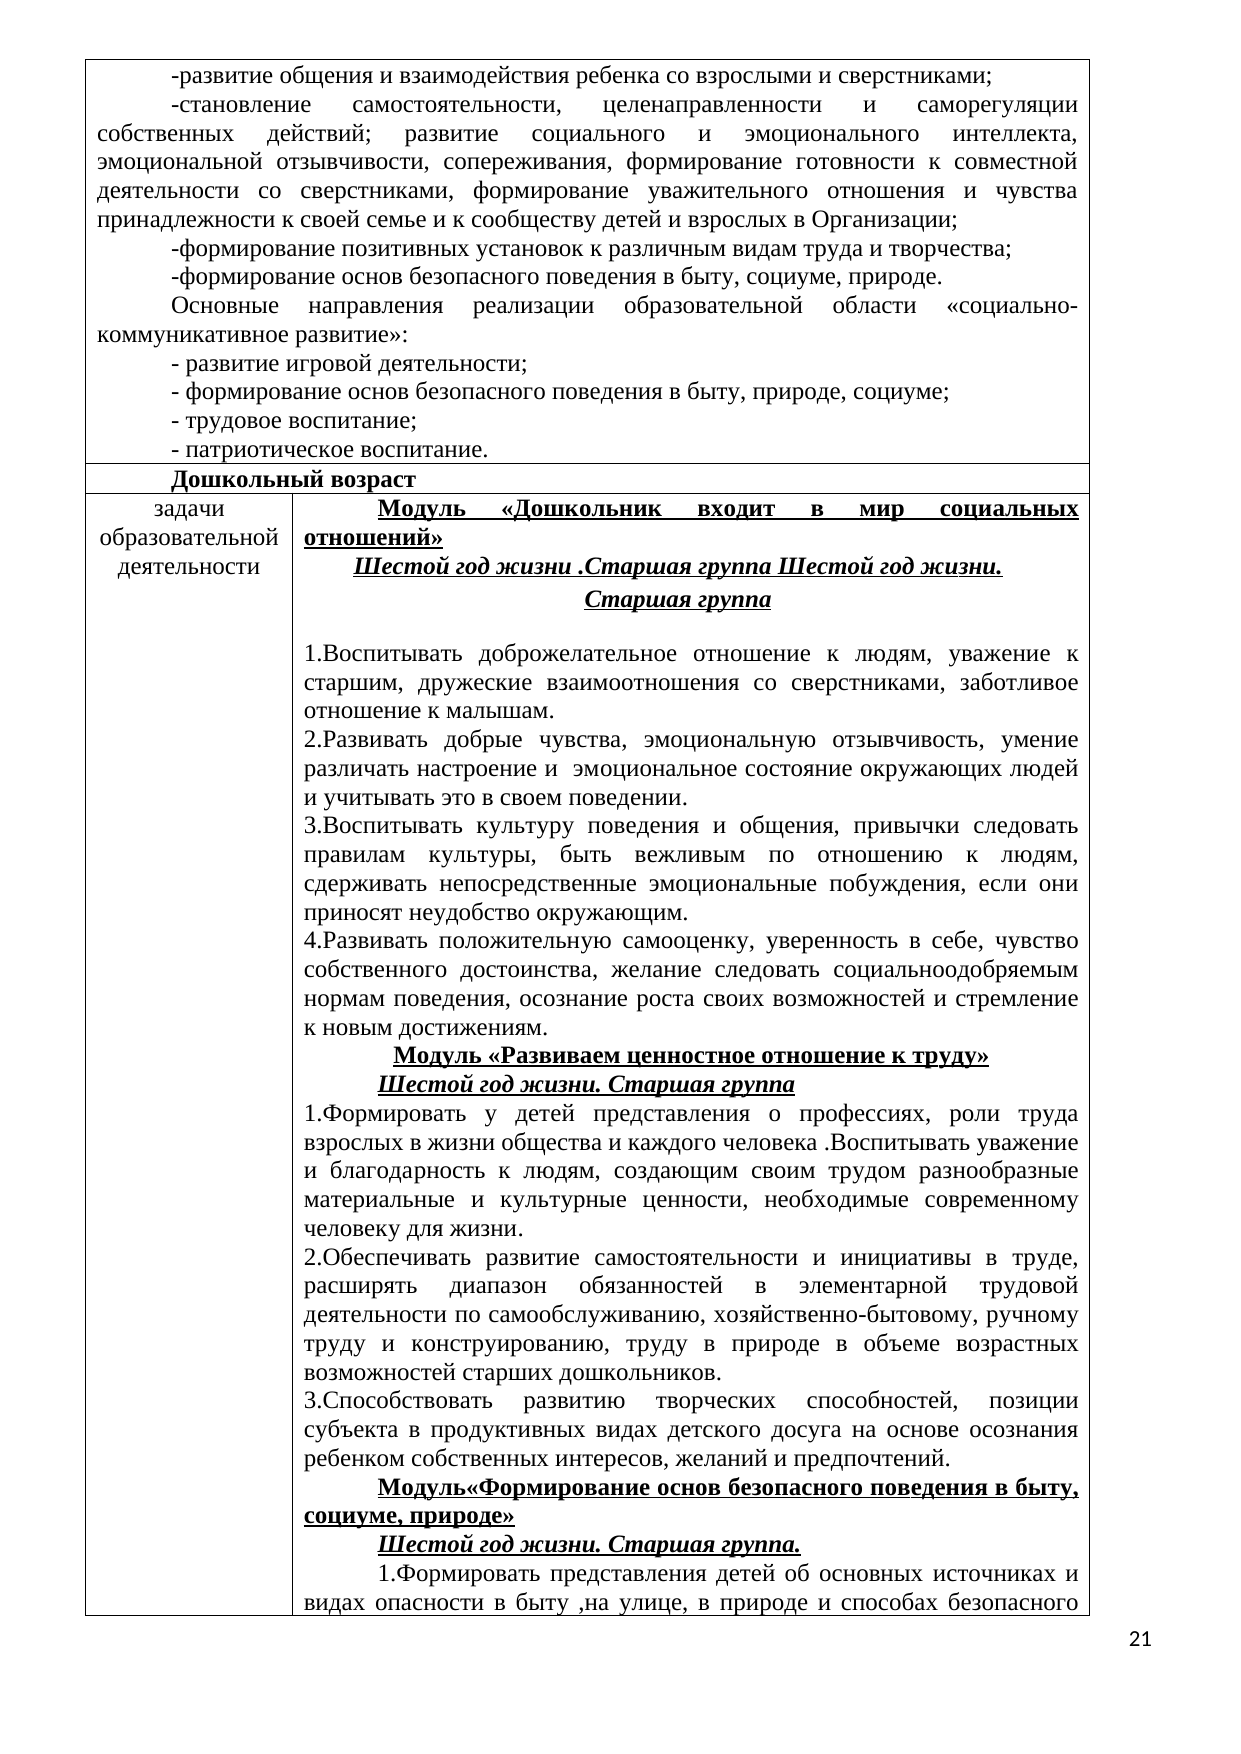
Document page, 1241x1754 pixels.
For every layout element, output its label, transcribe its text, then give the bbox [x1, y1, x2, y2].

table_cell Дошкольный возраст [86, 464, 1089, 492]
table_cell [86, 494, 292, 1615]
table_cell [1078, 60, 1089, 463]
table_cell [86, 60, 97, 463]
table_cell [293, 494, 1089, 1615]
